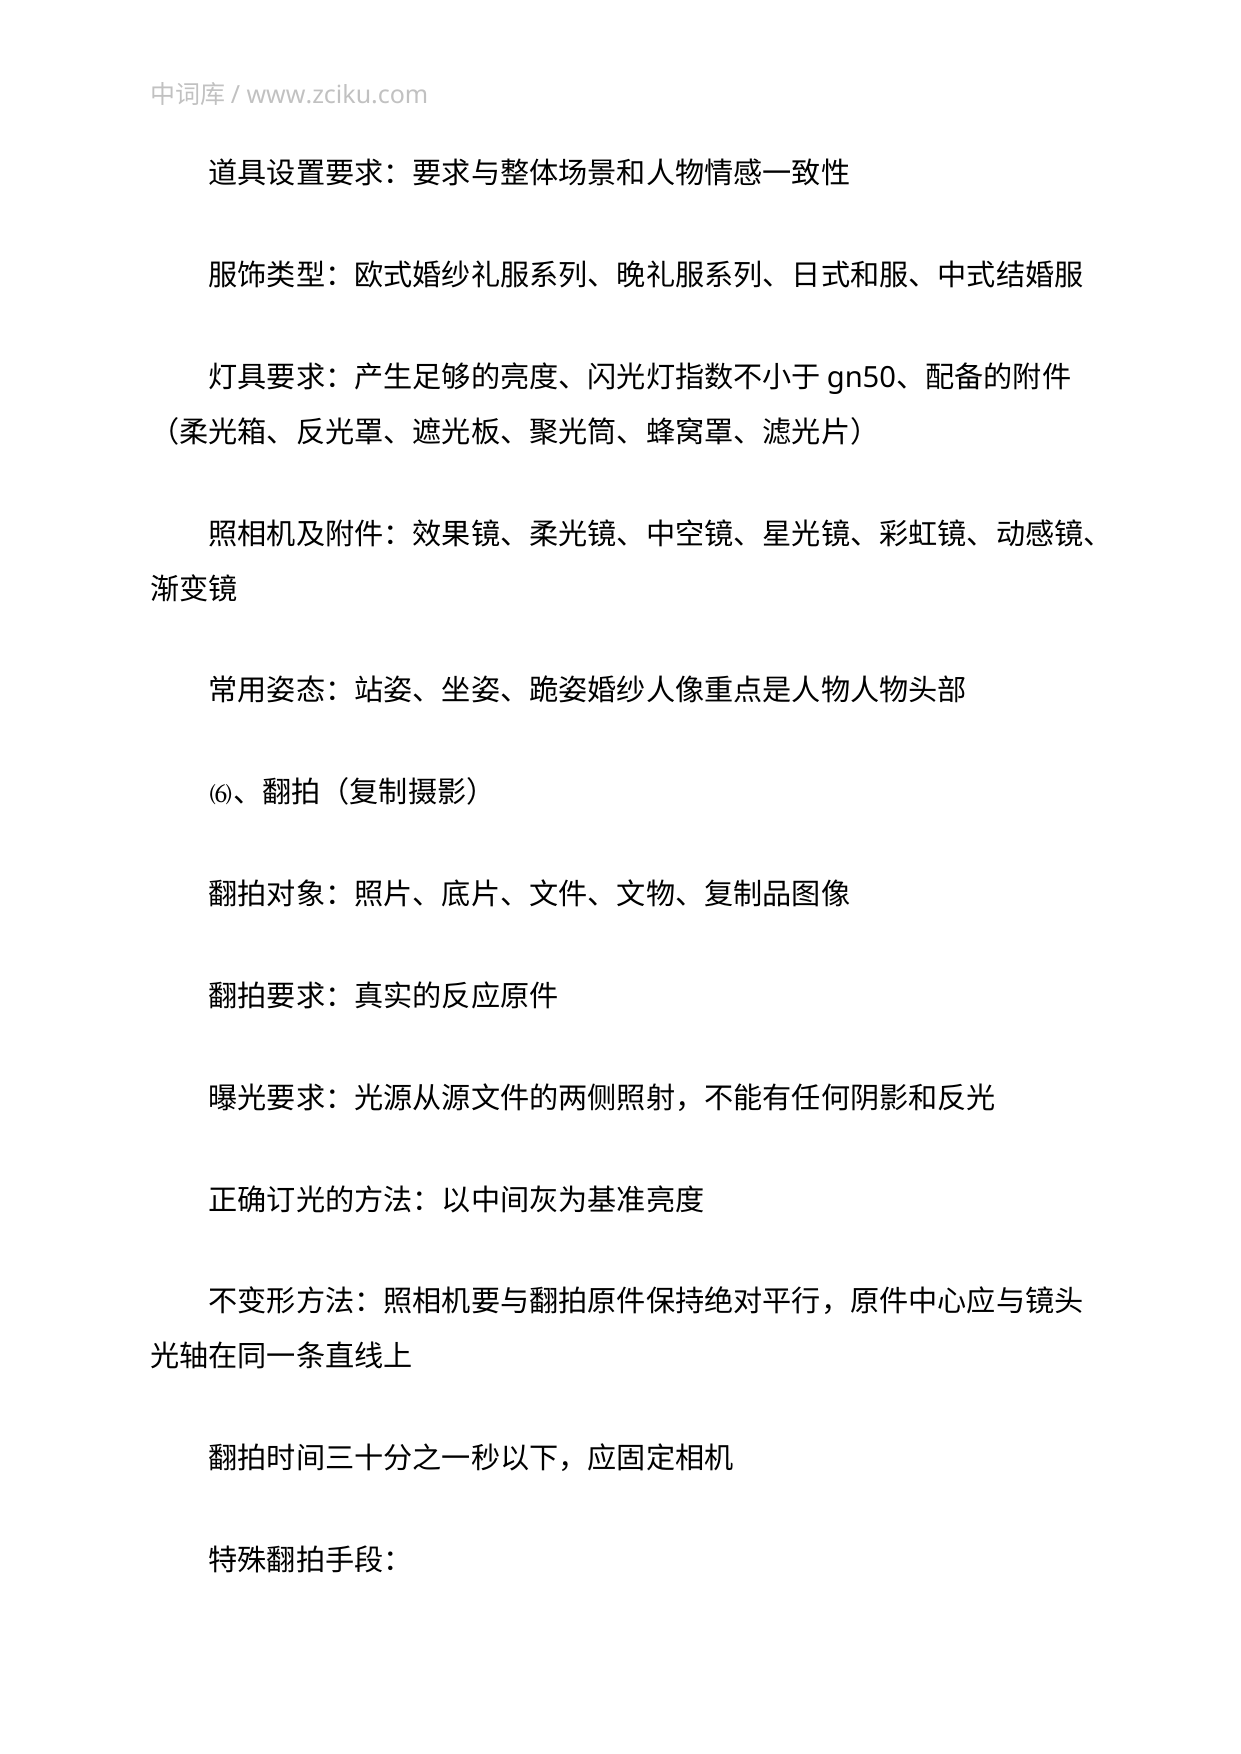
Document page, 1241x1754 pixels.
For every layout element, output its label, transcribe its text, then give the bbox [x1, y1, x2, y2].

text 特殊翻拍手段： [150, 1536, 1090, 1578]
text 道具设置要求：要求与整体场景和人物情感一致性 [150, 150, 1090, 192]
text 照相机及附件：效果镜、柔光镜、中空镜、星光镜、彩虹镜、动感镜、渐变镜 [150, 510, 1090, 607]
text 正确订光的方法：以中间灰为基准亮度 [150, 1176, 1090, 1218]
text 翻拍时间三十分之一秒以下，应固定相机 [150, 1434, 1090, 1477]
text 不变形方法：照相机要与翻拍原件保持绝对平行，原件中心应与镜头光轴在同一条直线上 [150, 1278, 1090, 1375]
text 翻拍对象：照片、底片、文件、文物、复制品图像 [150, 871, 1090, 913]
text 灯具要求：产生足够的亮度、闪光灯指数不小于gn50、配备的附件（柔光箱、反光罩、遮光板、聚光筒、蜂窝罩、滤光片） [150, 353, 1090, 451]
text 服饰类型：欧式婚纱礼服系列、晚礼服系列、日式和服、中式结婚服 [150, 252, 1090, 294]
text 常用姿态：站姿、坐姿、跪姿婚纱人像重点是人物人物头部 [150, 667, 1090, 709]
text ⑹、翻拍（复制摄影） [150, 769, 1090, 811]
text 曝光要求：光源从源文件的两侧照射，不能有任何阴影和反光 [150, 1074, 1090, 1117]
text 翻拍要求：真实的反应原件 [150, 972, 1090, 1015]
